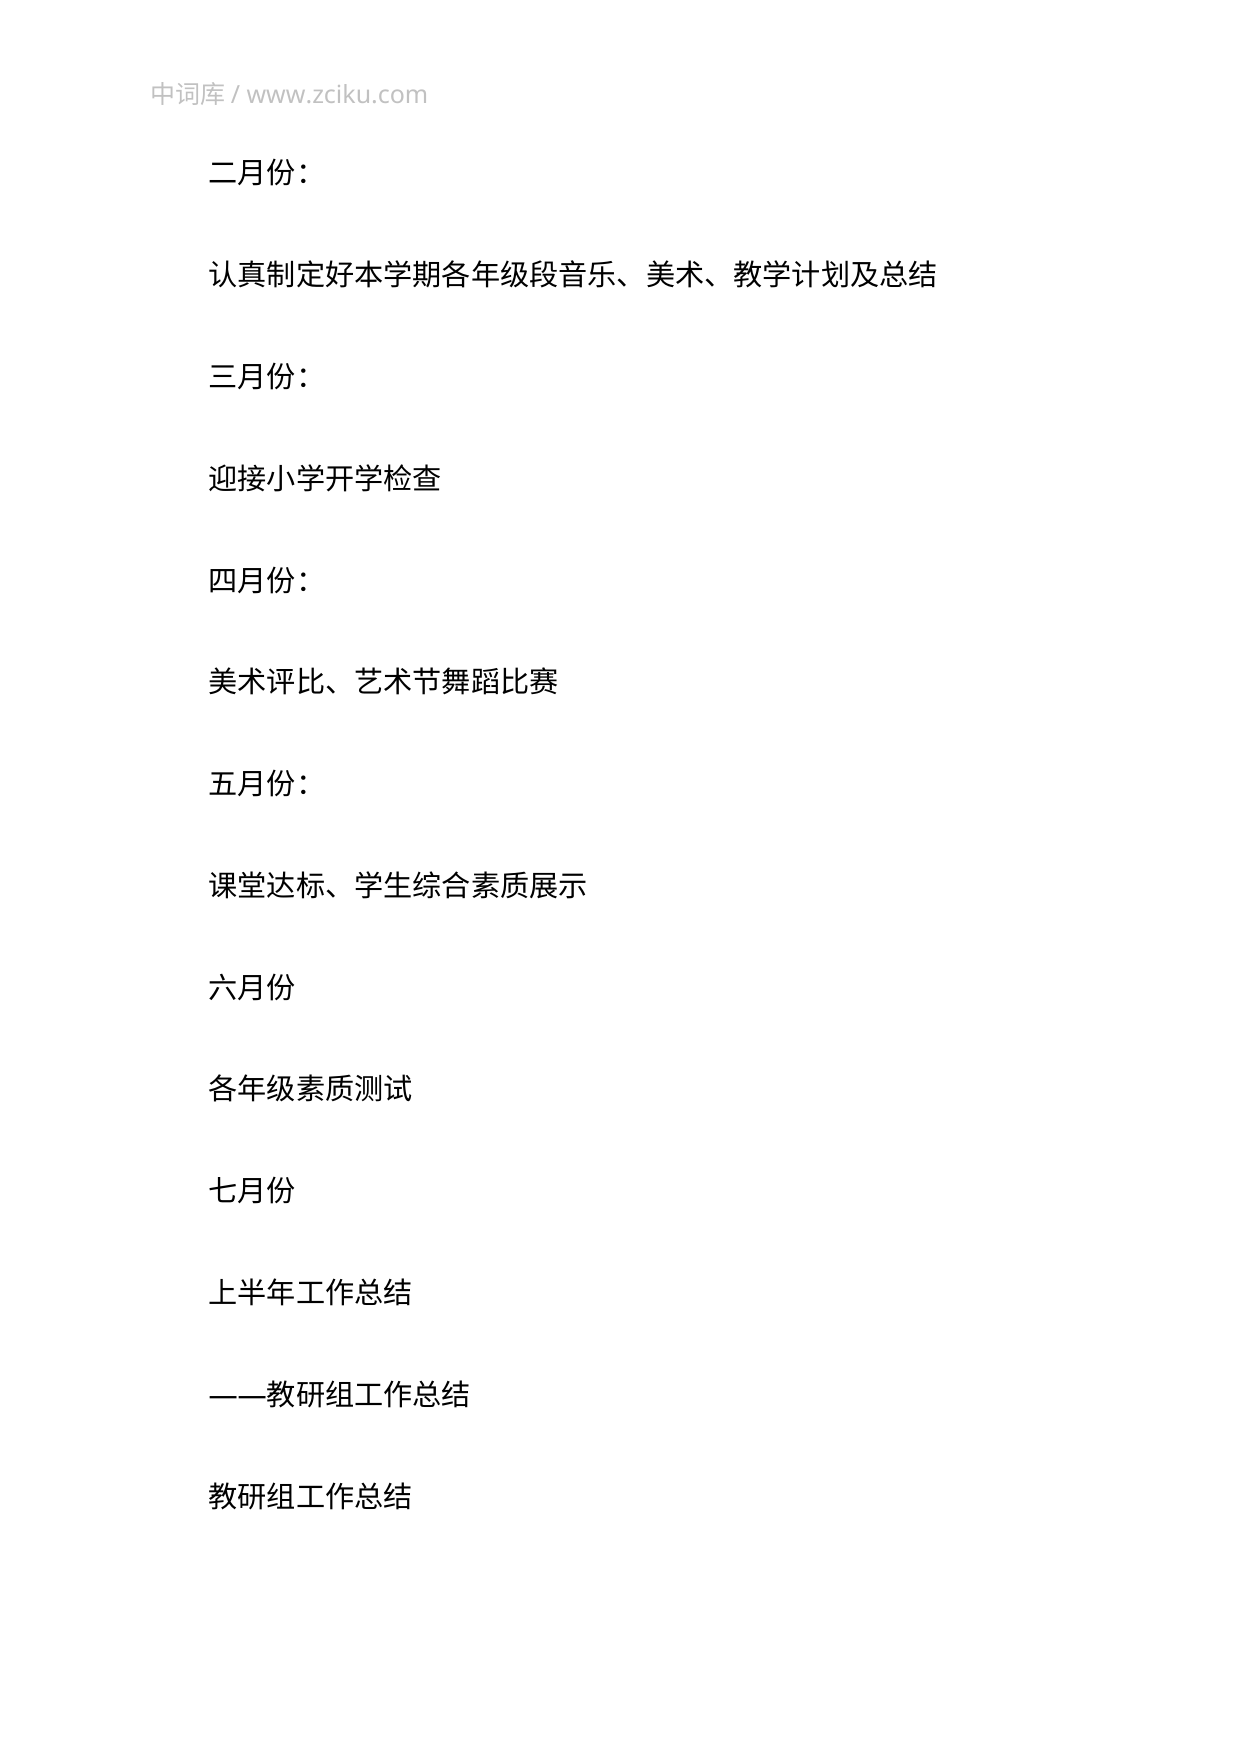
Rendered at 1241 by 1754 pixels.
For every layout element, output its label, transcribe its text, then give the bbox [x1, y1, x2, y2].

text 上半年工作总结 [150, 1269, 1090, 1312]
text 各年级素质测试 [150, 1066, 1090, 1108]
text 美术评比、艺术节舞蹈比赛 [150, 659, 1090, 701]
text 认真制定好本学期各年级段音乐、美术、教学计划及总结 [150, 252, 1090, 294]
text 四月份： [150, 557, 1090, 599]
text 七月份 [150, 1168, 1090, 1210]
text 六月份 [150, 964, 1090, 1006]
text ——教研组工作总结 [150, 1371, 1090, 1414]
text 迎接小学开学检查 [150, 455, 1090, 498]
text 二月份： [150, 150, 1090, 192]
text 五月份： [150, 761, 1090, 803]
text 课堂达标、学生综合素质展示 [150, 862, 1090, 905]
text 教研组工作总结 [150, 1473, 1090, 1516]
text 三月份： [150, 353, 1090, 396]
